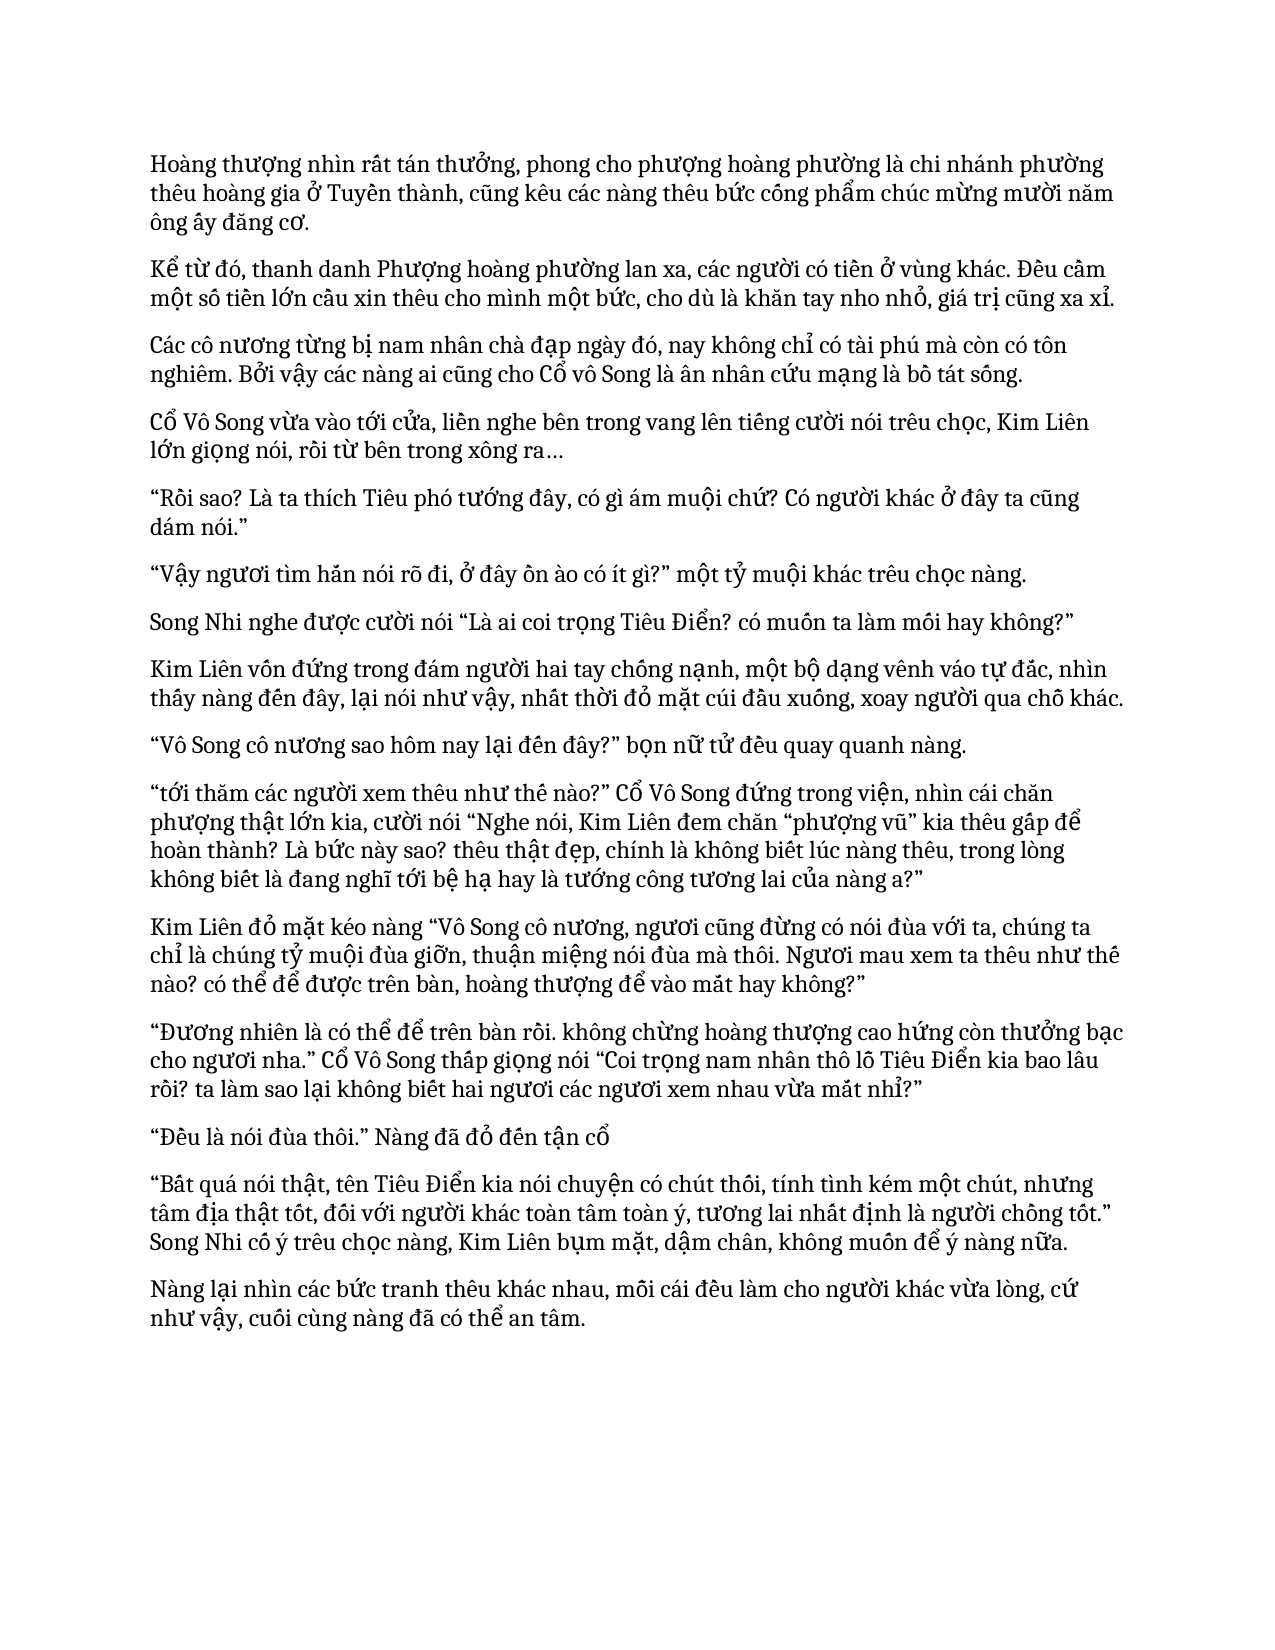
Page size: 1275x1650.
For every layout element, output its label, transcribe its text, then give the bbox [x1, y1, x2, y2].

text “Vô Song cô nương sao hôm nay lại đến đây?” bọn nữ tử đều quay quanh nàng. [150, 731, 1125, 760]
text Song Nhi nghe được cười nói “Là ai coi trọng Tiêu Điển? có muốn ta làm mối hay không?” [150, 607, 1125, 636]
text “Rồi sao? Là ta thích Tiêu phó tướng đây, có gì ám muội chứ? Có người khác ở đây ta cũng dám nói.” [150, 484, 1125, 541]
text Kể từ đó, thanh danh Phượng hoàng phường lan xa, các người có tiền ở vùng khác. Đều cầm một số tiền lớn cầu xin thêu cho mình một bức, cho dù là khăn tay nho nhỏ, giá trị cũng xa xỉ. [150, 255, 1125, 312]
text Kim Liên vốn đứng trong đám người hai tay chống nạnh, một bộ dạng vênh váo tự đắc, nhìn thấy nàng đến đây, lại nói như vậy, nhất thời đỏ mặt cúi đầu xuống, xoay người qua chỗ khác. [150, 655, 1125, 712]
text “Vậy ngươi tìm hắn nói rõ đi, ở đây ồn ào có ít gì?” một tỷ muội khác trêu chọc nàng. [150, 560, 1125, 589]
text “tới thăm các người xem thêu như thế nào?” Cổ Vô Song đứng trong viện, nhìn cái chăn phượng thật lớn kia, cười nói “Nghe nói, Kim Liên đem chăn “phượng vũ” kia thêu gấp để hoàn thành? Là bức này sao? thêu thật đẹp, chính là không biết lúc nàng thêu, trong lòng không biết là đang nghĩ tới bệ hạ hay là tướng công tương lai của nàng a?” [150, 779, 1125, 894]
text Nàng lại nhìn các bức tranh thêu khác nhau, mỗi cái đều làm cho người khác vừa lòng, cứ như vậy, cuối cùng nàng đã có thể an tâm. [150, 1275, 1125, 1390]
text “Bất quá nói thật, tên Tiêu Điển kia nói chuyện có chút thối, tính tình kém một chút, nhưng tâm địa thật tốt, đối với người khác toàn tâm toàn ý, tương lai nhất định là người chồng tốt.” Song Nhi cố ý trêu chọc nàng, Kim Liên bụm mặt, dậm chân, không muốn để ý nàng nữa. [150, 1170, 1125, 1256]
text Cổ Vô Song vừa vào tới cửa, liền nghe bên trong vang lên tiếng cười nói trêu chọc, Kim Liên lớn giọng nói, rồi từ bên trong xông ra… [150, 407, 1125, 465]
text Hoàng thượng nhìn rất tán thưởng, phong cho phượng hoàng phường là chi nhánh phường thêu hoàng gia ở Tuyền thành, cũng kêu các nàng thêu bức cống phẩm chúc mừng mười năm ông ấy đăng cơ. [150, 150, 1125, 236]
text “Đều là nói đùa thôi.” Nàng đã đỏ đến tận cổ [150, 1122, 1125, 1151]
text Kim Liên đỏ mặt kéo nàng “Vô Song cô nương, ngươi cũng đừng có nói đùa với ta, chúng ta chỉ là chúng tỷ muội đùa giỡn, thuận miệng nói đùa mà thôi. Ngươi mau xem ta thêu như thế nào? có thể để được trên bàn, hoàng thượng để vào mắt hay không?” [150, 912, 1125, 999]
text Các cô nương từng bị nam nhân chà đạp ngày đó, nay không chỉ có tài phú mà còn có tôn nghiêm. Bởi vậy các nàng ai cũng cho Cổ vô Song là ân nhân cứu mạng là bồ tát sống. [150, 331, 1125, 389]
text “Đương nhiên là có thể để trên bàn rồi. không chừng hoàng thượng cao hứng còn thưởng bạc cho ngươi nha.” Cổ Vô Song thấp giọng nói “Coi trọng nam nhân thô lỗ Tiêu Điển kia bao lâu rồi? ta làm sao lại không biết hai ngươi các ngươi xem nhau vừa mắt nhỉ?” [150, 1017, 1125, 1104]
